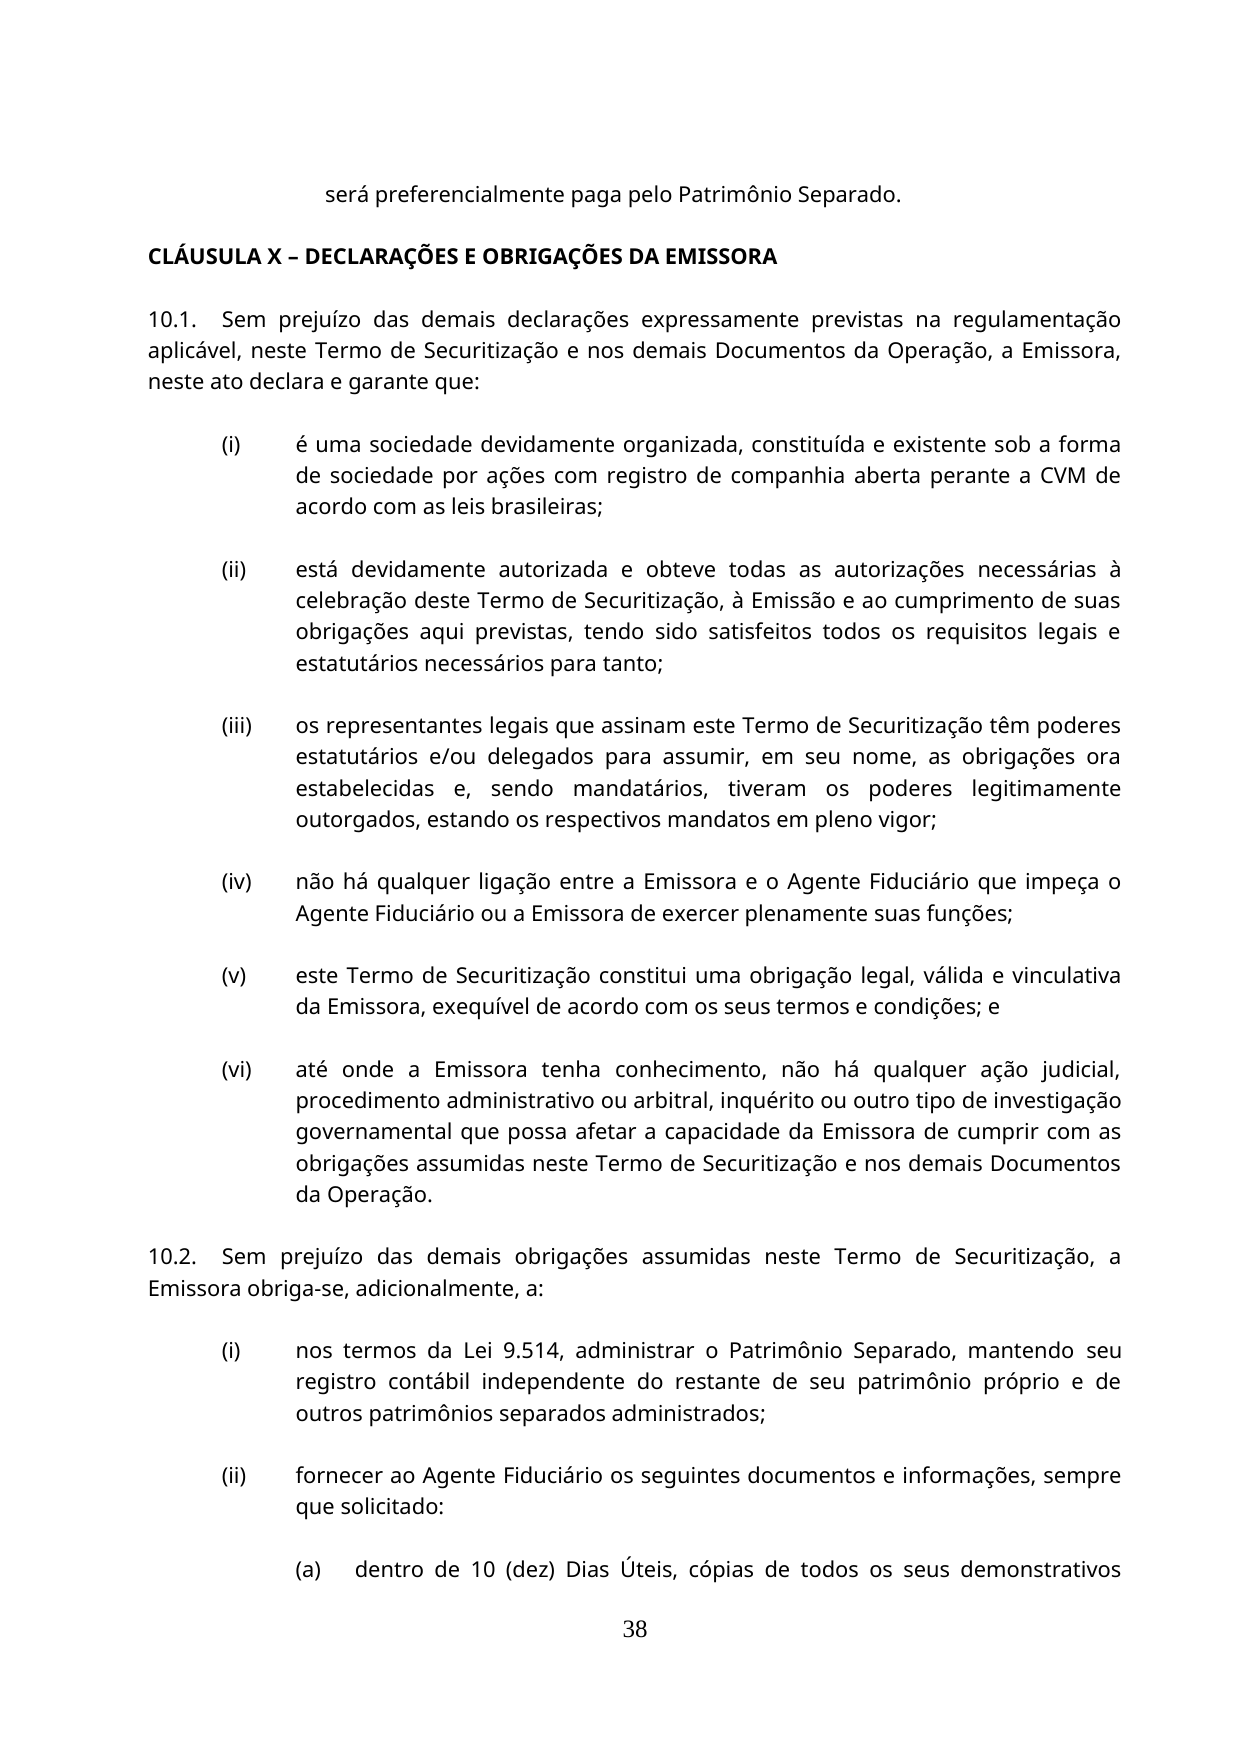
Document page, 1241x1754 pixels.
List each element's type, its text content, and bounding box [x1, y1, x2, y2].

list os representantes legais que assinam este Termo de Securitização têm poderes estatutários e/ou delegados para assumir, em seu nome, as obrigações ora estabelecidas e, sendo mandatários, tiveram os poderes legitimamente outorgados, estando os respectivos mandatos em pleno vigor; [222, 708, 1122, 833]
subtitle CLÁUSULA X – DECLARAÇÕES E OBRIGAÇÕES DA EMISSORA [148, 240, 1122, 271]
list nos termos da Lei 9.514, administrar o Patrimônio Separado, mantendo seu registro contábil independente do restante de seu patrimônio próprio e de outros patrimônios separados administrados; [222, 1333, 1122, 1427]
list até onde a Emissora tenha conhecimento, não há qualquer ação judicial, procedimento administrativo ou arbitral, inquérito ou outro tipo de investigação governamental que possa afetar a capacidade da Emissora de cumprir com as obrigações assumidas neste Termo de Securitização e nos demais Documentos da Operação. [222, 1052, 1122, 1208]
list este Termo de Securitização constitui uma obrigação legal, válida e vinculativa da Emissora, exequível de acordo com os seus termos e condições; e [222, 958, 1122, 1021]
list não há qualquer ligação entre a Emissora e o Agente Fiduciário que impeça o Agente Fiduciário ou a Emissora de exercer plenamente suas funções; [222, 865, 1122, 927]
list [295, 1552, 1122, 1583]
list Sem prejuízo das demais obrigações assumidas neste Termo de Securitização, a Emissora obriga-se, adicionalmente, a: [148, 1240, 1122, 1302]
list está devidamente autorizada e obteve todas as autorizações necessárias à celebração deste Termo de Securitização, à Emissão e ao cumprimento de suas obrigações aqui previstas, tendo sido satisfeitos todos os requisitos legais e estatutários necessários para tanto; [222, 552, 1122, 677]
list é uma sociedade devidamente organizada, constituída e existente sob a forma de sociedade por ações com registro de companhia aberta perante a CVM de acordo com as leis brasileiras; [222, 427, 1122, 521]
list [325, 177, 1122, 208]
list Sem prejuízo das demais declarações expressamente previstas na regulamentação aplicável, neste Termo de Securitização e nos demais Documentos da Operação, a Emissora, neste ato declara e garante que: [148, 302, 1122, 396]
list fornecer ao Agente Fiduciário os seguintes documentos e informações, sempre que solicitado: [222, 1458, 1122, 1521]
